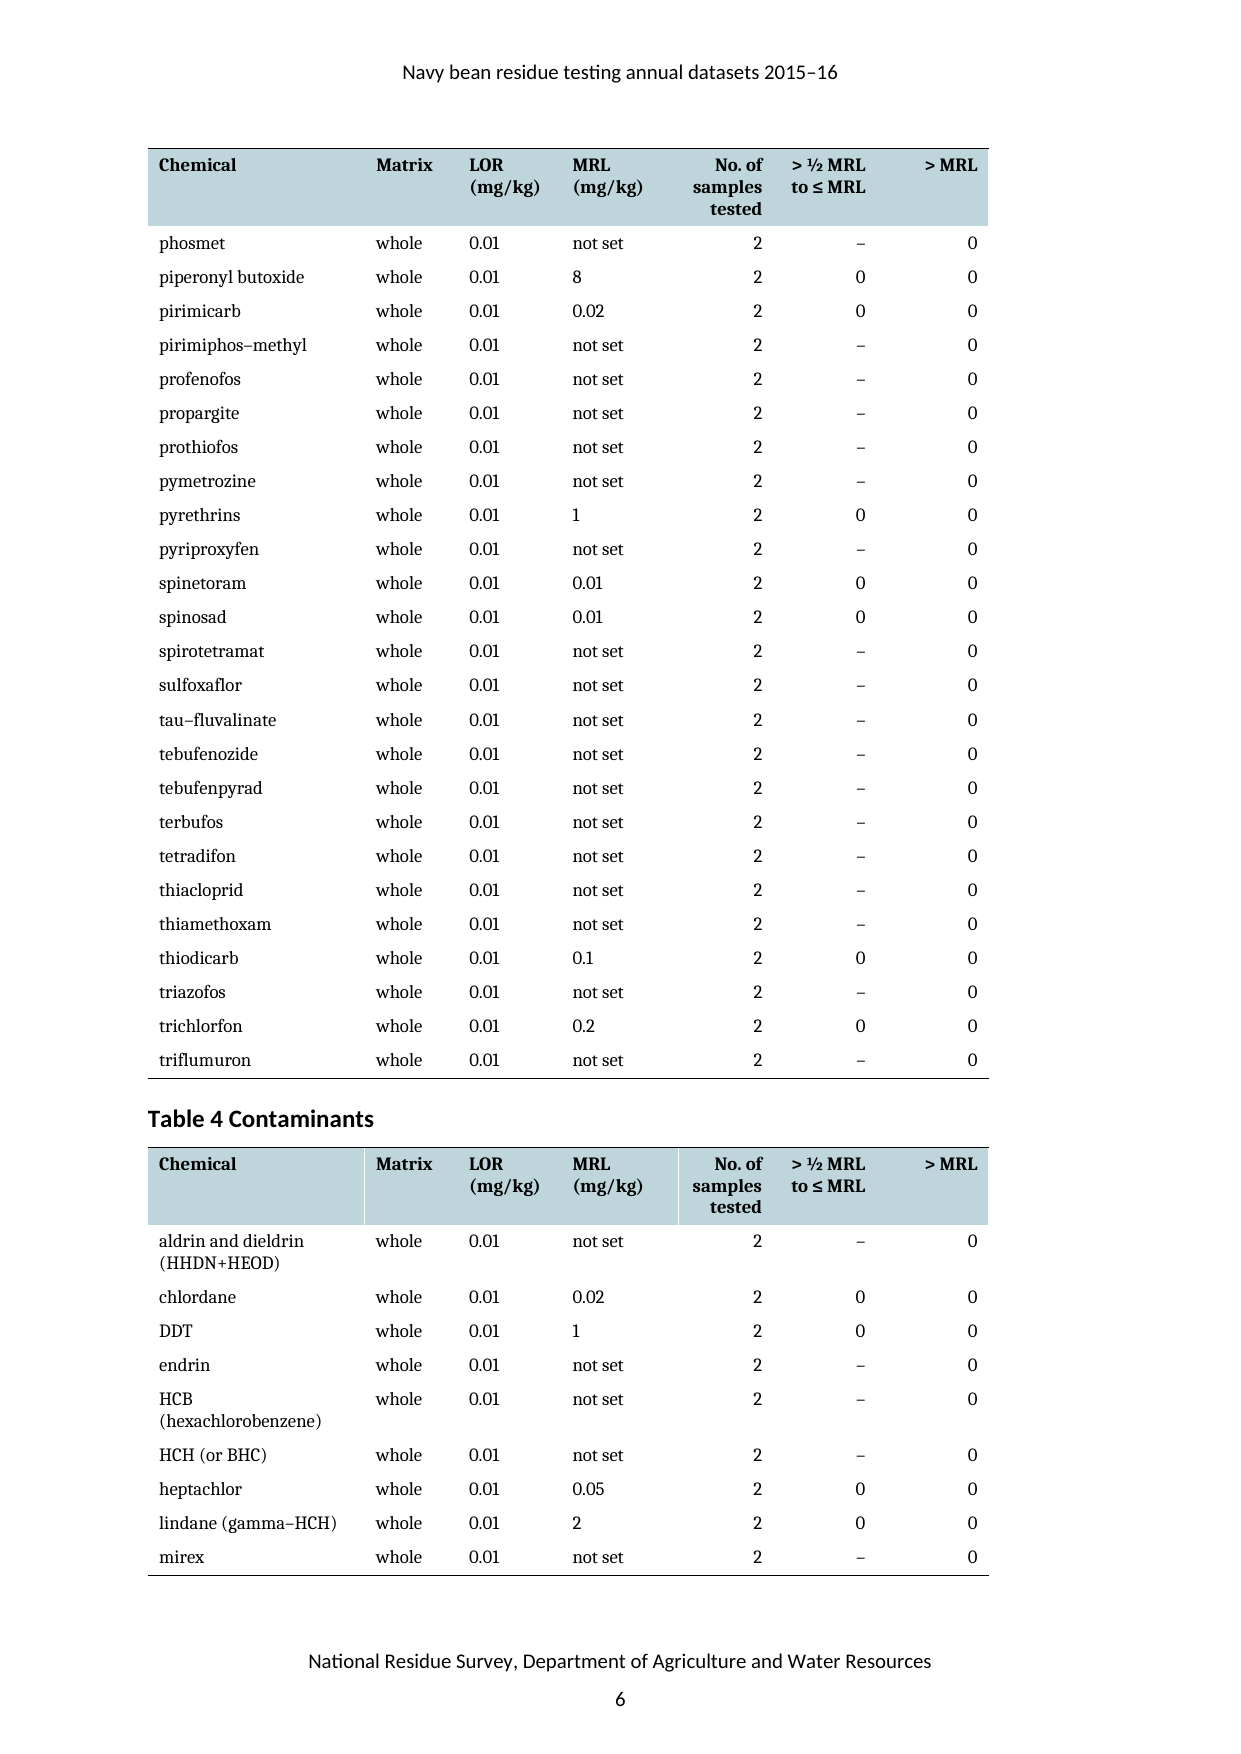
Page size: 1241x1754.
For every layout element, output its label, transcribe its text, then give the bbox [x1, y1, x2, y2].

table_cell 2 [679, 873, 773, 907]
table_cell 0 [876, 396, 988, 430]
table_cell 0 [876, 1438, 988, 1472]
table_cell – [773, 430, 876, 464]
table_cell whole [365, 430, 458, 464]
table_cell – [773, 328, 876, 362]
table_cell 0 [773, 1009, 876, 1043]
table_cell 0.01 [458, 601, 561, 635]
table_header Matrix [365, 149, 458, 226]
table_cell not set [561, 328, 679, 362]
table_cell thiacloprid [148, 873, 365, 907]
table_cell – [773, 873, 876, 907]
table_cell whole [365, 1044, 458, 1077]
table_cell 2 [679, 1438, 773, 1472]
table_cell 2 [679, 1225, 773, 1280]
table_cell DDT [148, 1315, 364, 1348]
table_cell tetradifon [148, 839, 365, 873]
table_cell 0 [876, 226, 988, 260]
table_cell 0 [876, 464, 988, 498]
table_cell 0 [773, 260, 876, 294]
table_cell whole [365, 601, 458, 635]
table_cell 0.01 [561, 567, 679, 601]
table_cell trichlorfon [148, 1009, 365, 1043]
table_cell whole [365, 771, 458, 805]
table_cell not set [561, 1349, 678, 1383]
table_cell whole [365, 1315, 458, 1348]
table_cell whole [365, 396, 458, 430]
table_cell whole [365, 533, 458, 567]
table_cell pyriproxyfen [148, 533, 365, 567]
table_cell 0.01 [458, 1540, 561, 1574]
table_header > ½ MRL to ≤ MRL [773, 149, 876, 226]
table_cell whole [365, 1506, 458, 1540]
table_cell whole [365, 941, 458, 975]
table_header Chemical [148, 149, 365, 226]
table_cell 0.01 [458, 430, 561, 464]
table_cell 2 [679, 260, 773, 294]
table_cell 2 [679, 1540, 773, 1574]
table_cell triazofos [148, 975, 365, 1009]
table_cell – [773, 1540, 876, 1574]
table_cell pirimiphos–methyl [148, 328, 365, 362]
table_cell not set [561, 362, 679, 396]
table_cell 1 [561, 1315, 678, 1348]
table_cell 2 [679, 1506, 773, 1540]
table_cell – [773, 839, 876, 873]
table_cell – [773, 1225, 876, 1280]
table_cell not set [561, 430, 679, 464]
table_cell spinosad [148, 601, 365, 635]
table_cell whole [365, 1349, 458, 1383]
table_cell whole [365, 1540, 458, 1574]
table_cell 0 [876, 669, 988, 703]
table_cell whole [365, 328, 458, 362]
table_cell 2 [679, 703, 773, 737]
table_cell whole [365, 294, 458, 328]
table_cell not set [561, 873, 679, 907]
table_cell whole [365, 1280, 458, 1314]
table_cell 0.01 [458, 1506, 561, 1540]
table_cell – [773, 1349, 876, 1383]
table_cell profenofos [148, 362, 365, 396]
table_cell 0.01 [458, 635, 561, 669]
table_cell tebufenpyrad [148, 771, 365, 805]
table_cell 0 [876, 1383, 988, 1438]
table_cell piperonyl butoxide [148, 260, 365, 294]
table_cell whole [365, 907, 458, 941]
table_cell 0 [876, 975, 988, 1009]
table_cell 0 [773, 567, 876, 601]
table_cell not set [561, 805, 679, 839]
table_cell – [773, 226, 876, 260]
table_cell 2 [679, 294, 773, 328]
table_cell not set [561, 703, 679, 737]
table_cell 0 [876, 839, 988, 873]
table_cell sulfoxaflor [148, 669, 365, 703]
table_cell not set [561, 464, 679, 498]
table_cell not set [561, 1438, 678, 1472]
table_cell 0 [876, 1280, 988, 1314]
table_cell pymetrozine [148, 464, 365, 498]
table_cell 0.01 [458, 1009, 561, 1043]
table_header LOR (mg/kg) [458, 1148, 561, 1225]
table_cell 0.01 [458, 975, 561, 1009]
table_cell 0 [773, 294, 876, 328]
table_cell – [773, 737, 876, 771]
table_cell – [773, 907, 876, 941]
table_cell 0.2 [561, 1009, 679, 1043]
table_cell 2 [679, 1383, 773, 1438]
table_cell not set [561, 1225, 678, 1280]
table_cell 0 [876, 873, 988, 907]
table_cell thiodicarb [148, 941, 365, 975]
table_cell whole [365, 1438, 458, 1472]
table_cell prothiofos [148, 430, 365, 464]
table_cell propargite [148, 396, 365, 430]
table_cell 2 [679, 362, 773, 396]
table_cell – [773, 464, 876, 498]
table_cell 0.01 [458, 328, 561, 362]
table_cell – [773, 1438, 876, 1472]
table_cell 2 [679, 328, 773, 362]
table_cell 0.01 [458, 669, 561, 703]
table_cell tau–fluvalinate [148, 703, 365, 737]
table_cell not set [561, 839, 679, 873]
table_cell 0 [876, 1225, 988, 1280]
table_cell 0 [876, 362, 988, 396]
table_cell 0.01 [458, 873, 561, 907]
table_cell 0.01 [458, 362, 561, 396]
table_cell whole [365, 805, 458, 839]
table_cell 0 [876, 430, 988, 464]
table_cell 0.01 [458, 805, 561, 839]
table_cell 0.05 [561, 1472, 678, 1506]
table_cell whole [365, 669, 458, 703]
table_cell – [773, 1044, 876, 1077]
table_cell 1 [561, 499, 679, 532]
table_cell not set [561, 396, 679, 430]
table_cell 0 [876, 1044, 988, 1077]
table_cell 0.01 [458, 839, 561, 873]
table_cell 0 [876, 1349, 988, 1383]
table_cell not set [561, 1383, 678, 1438]
table_cell whole [365, 737, 458, 771]
table_cell 0.01 [458, 1280, 561, 1314]
table_cell heptachlor [148, 1472, 364, 1506]
table_cell 0.01 [458, 1472, 561, 1506]
table_cell whole [365, 1225, 458, 1280]
table_cell whole [365, 464, 458, 498]
table_cell 2 [679, 941, 773, 975]
table_cell – [773, 396, 876, 430]
table_cell 0.01 [458, 737, 561, 771]
table_cell 0 [773, 601, 876, 635]
table_cell 2 [679, 464, 773, 498]
table_cell 0.01 [458, 294, 561, 328]
table_header > MRL [876, 149, 988, 226]
table_cell whole [365, 1009, 458, 1043]
table_cell 0 [876, 737, 988, 771]
table_cell 0 [773, 499, 876, 532]
table_cell 0 [876, 907, 988, 941]
table_cell not set [561, 1540, 678, 1574]
table_cell not set [561, 907, 679, 941]
table_header > ½ MRL to ≤ MRL [773, 1148, 876, 1225]
table_cell 2 [679, 805, 773, 839]
table_cell 0 [876, 1315, 988, 1348]
table_cell 2 [679, 1472, 773, 1506]
table_header LOR (mg/kg) [458, 149, 561, 226]
table_cell 0.01 [561, 601, 679, 635]
table_cell 0 [876, 567, 988, 601]
table_cell 8 [561, 260, 679, 294]
table_cell 0.02 [561, 294, 679, 328]
table_cell 0 [876, 805, 988, 839]
table_cell 0.01 [458, 703, 561, 737]
table_cell whole [365, 839, 458, 873]
table_cell not set [561, 737, 679, 771]
table_cell whole [365, 362, 458, 396]
table_cell 0 [773, 1315, 876, 1348]
table_cell 2 [679, 430, 773, 464]
table_cell 2 [679, 839, 773, 873]
table_cell whole [365, 260, 458, 294]
table_cell 0.01 [458, 907, 561, 941]
table_cell 2 [679, 1349, 773, 1383]
table_cell 0 [773, 1506, 876, 1540]
table_header > MRL [876, 1148, 988, 1225]
table_header No. of samples tested [679, 1148, 773, 1225]
table_cell 0 [876, 1506, 988, 1540]
table_cell terbufos [148, 805, 365, 839]
table_cell 0 [876, 533, 988, 567]
table_cell 0.01 [458, 941, 561, 975]
table_cell whole [365, 975, 458, 1009]
table_cell 0 [773, 941, 876, 975]
table_cell 0.01 [458, 771, 561, 805]
table_cell 2 [679, 226, 773, 260]
table_cell pyrethrins [148, 499, 365, 532]
table_cell – [773, 975, 876, 1009]
table_header Chemical [148, 1148, 364, 1225]
table_cell not set [561, 975, 679, 1009]
table_cell not set [561, 635, 679, 669]
table_cell 0.01 [458, 567, 561, 601]
table_cell 2 [679, 1315, 773, 1348]
table_cell 2 [679, 533, 773, 567]
table_cell endrin [148, 1349, 364, 1383]
table_cell 2 [679, 907, 773, 941]
table_cell 0.02 [561, 1280, 678, 1314]
table_cell 0 [876, 771, 988, 805]
table_cell 0.01 [458, 1438, 561, 1472]
table_cell not set [561, 533, 679, 567]
table_cell 0.01 [458, 396, 561, 430]
table_cell 0.01 [458, 260, 561, 294]
table_cell 0.01 [458, 533, 561, 567]
table_cell 0 [876, 328, 988, 362]
table_cell thiamethoxam [148, 907, 365, 941]
table_cell 0 [876, 499, 988, 532]
table_cell HCH (or BHC) [148, 1438, 364, 1472]
table_cell 2 [679, 635, 773, 669]
table_cell lindane (gamma–HCH) [148, 1506, 364, 1540]
table_cell 0 [876, 1472, 988, 1506]
table_cell – [773, 771, 876, 805]
table_cell whole [365, 499, 458, 532]
table_cell spirotetramat [148, 635, 365, 669]
table_cell mirex [148, 1540, 364, 1574]
table_header No. of samples tested [679, 149, 773, 226]
table_cell pirimicarb [148, 294, 365, 328]
table_cell not set [561, 226, 679, 260]
table_cell 0 [773, 1280, 876, 1314]
table_cell aldrin and dieldrin (HHDN+HEOD) [148, 1225, 364, 1280]
table_cell – [773, 1383, 876, 1438]
table_cell 2 [679, 1009, 773, 1043]
table_header Matrix [365, 1148, 458, 1225]
table_cell 2 [679, 1280, 773, 1314]
table_cell 0 [876, 635, 988, 669]
table_cell whole [365, 703, 458, 737]
table_cell – [773, 669, 876, 703]
table_cell 0 [876, 1009, 988, 1043]
table_cell 0.01 [458, 1349, 561, 1383]
table_cell whole [365, 1472, 458, 1506]
table_cell 0.1 [561, 941, 679, 975]
table_cell 2 [679, 499, 773, 532]
table_cell 2 [679, 1044, 773, 1077]
table_cell whole [365, 873, 458, 907]
table_cell 2 [679, 737, 773, 771]
table_cell spinetoram [148, 567, 365, 601]
table_cell 0 [876, 260, 988, 294]
table_cell – [773, 703, 876, 737]
table_cell 2 [679, 975, 773, 1009]
table_cell not set [561, 669, 679, 703]
table_cell 0.01 [458, 464, 561, 498]
table_cell 0.01 [458, 226, 561, 260]
table_cell 0 [876, 941, 988, 975]
table_cell 2 [679, 669, 773, 703]
table_cell 2 [679, 601, 773, 635]
table_cell whole [365, 226, 458, 260]
table_cell triflumuron [148, 1044, 365, 1077]
table_cell 2 [679, 771, 773, 805]
table_cell – [773, 362, 876, 396]
table_cell 0 [876, 294, 988, 328]
table_cell – [773, 635, 876, 669]
table_cell tebufenozide [148, 737, 365, 771]
table_cell 0 [773, 1472, 876, 1506]
table_cell 0.01 [458, 1383, 561, 1438]
table_cell phosmet [148, 226, 365, 260]
table_header MRL (mg/kg) [561, 1148, 678, 1225]
table_header MRL (mg/kg) [561, 149, 679, 226]
table_cell – [773, 533, 876, 567]
table_cell 2 [561, 1506, 678, 1540]
table_cell 0 [876, 703, 988, 737]
table_cell 0.01 [458, 499, 561, 532]
table_cell – [773, 805, 876, 839]
table_cell 0 [876, 601, 988, 635]
table_cell whole [365, 567, 458, 601]
table_cell whole [365, 635, 458, 669]
table_cell not set [561, 1044, 679, 1077]
text Table 4 Contaminants [148, 1103, 1092, 1134]
table_cell 0.01 [458, 1315, 561, 1348]
table_cell 0.01 [458, 1044, 561, 1077]
table_cell chlordane [148, 1280, 364, 1314]
table_cell 2 [679, 567, 773, 601]
table_cell 2 [679, 396, 773, 430]
table_cell 0 [876, 1540, 988, 1574]
table_cell 0.01 [458, 1225, 561, 1280]
table_cell HCB (hexachlorobenzene) [148, 1383, 364, 1438]
table_cell not set [561, 771, 679, 805]
table_cell whole [365, 1383, 458, 1438]
